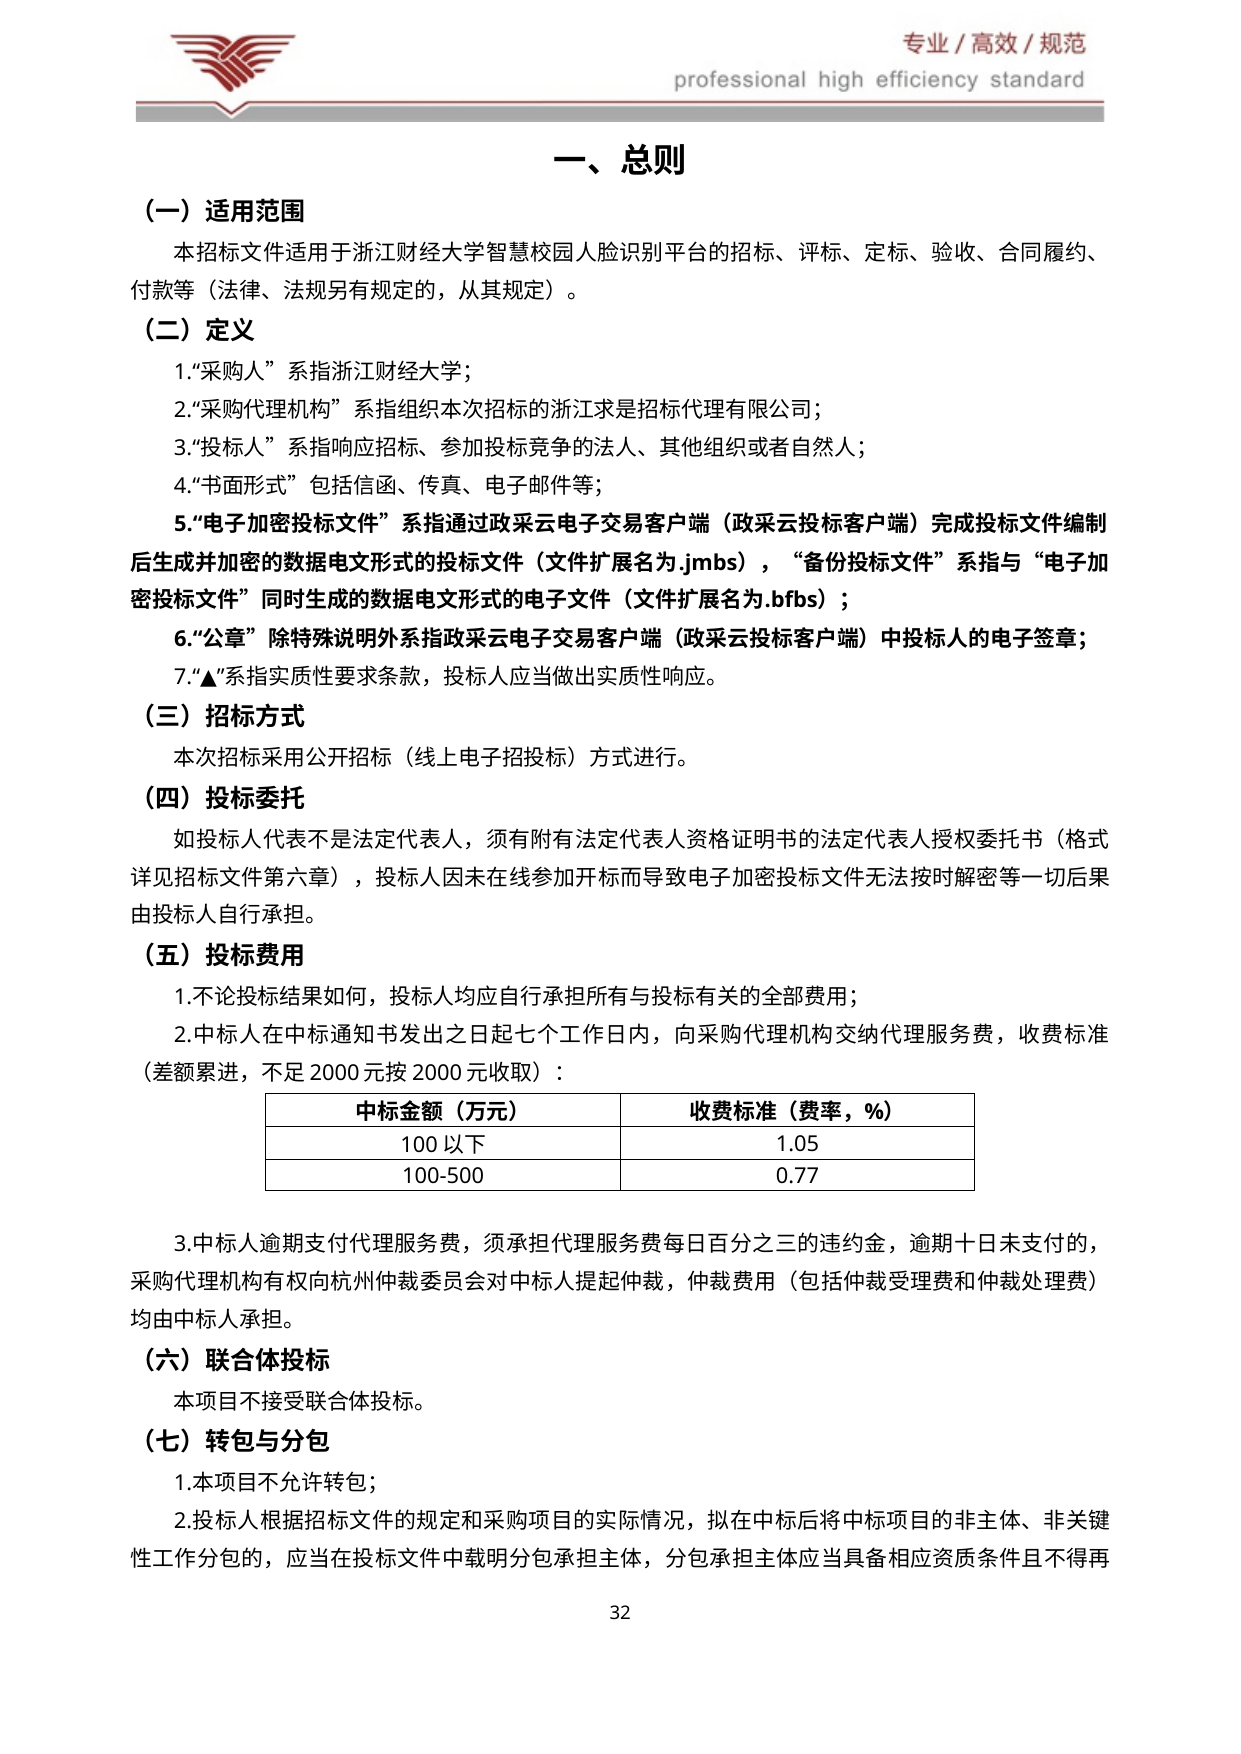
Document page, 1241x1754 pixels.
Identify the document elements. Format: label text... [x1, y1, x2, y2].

table_cell 1.05 [621, 1127, 974, 1159]
picture [135, 11, 1105, 122]
text （六）联合体投标 [130, 1340, 1110, 1376]
text 2.“采购代理机构”系指组织本次招标的浙江求是招标代理有限公司； [130, 392, 1110, 424]
text （一）适用范围 [130, 191, 1110, 227]
text （三）招标方式 [130, 697, 1110, 733]
text （五）投标费用 [130, 935, 1110, 972]
text 本次招标采用公开招标（线上电子招投标）方式进行。 [130, 740, 1110, 772]
text 1.“采购人”系指浙江财经大学； [130, 354, 1110, 386]
text 3.“投标人”系指响应招标、参加投标竞争的法人、其他组织或者自然人； [130, 430, 1110, 462]
text （二）定义 [130, 311, 1110, 347]
table_cell 0.77 [621, 1160, 974, 1189]
text 1.本项目不允许转包； [130, 1465, 1110, 1497]
table_cell 100以下 [266, 1127, 620, 1159]
text 本项目不接受联合体投标。 [130, 1384, 1110, 1415]
text 4.“书面形式”包括信函、传真、电子邮件等； [130, 468, 1110, 500]
text 如投标人代表不是法定代表人，须有附有法定代表人资格证明书的法定代表人授权委托书（格式详见招标文件第六章），投标人因未在线参加开标而导致电子加密投标文件无法按时解密等一切后果由投标人自行承担。 [130, 822, 1110, 929]
text 一、总则 [130, 133, 1110, 182]
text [130, 1503, 1110, 1573]
text 5.“电子加密投标文件”系指通过政采云电子交易客户端（政采云投标客户端）完成投标文件编制后生成并加密的数据电文形式的投标文件（文件扩展名为.jmbs），“备份投标文件”系指与“电子加密投标文件”同时生成的数据电文形式的电子文件（文件扩展名为.bfbs）； [130, 506, 1110, 614]
table_header 收费标准（费率，%） [621, 1094, 974, 1126]
text 2.中标人在中标通知书发出之日起七个工作日内，向采购代理机构交纳代理服务费，收费标准（差额累进，不足2000元按2000元收取）： [130, 1017, 1110, 1087]
text （七）转包与分包 [130, 1422, 1110, 1458]
text （四）投标委托 [130, 778, 1110, 814]
table_cell 100-500 [266, 1160, 620, 1189]
text 本招标文件适用于浙江财经大学智慧校园人脸识别平台的招标、评标、定标、验收、合同履约、付款等（法律、法规另有规定的，从其规定）。 [130, 235, 1110, 304]
text 6.“公章”除特殊说明外系指政采云电子交易客户端（政采云投标客户端）中投标人的电子签章； [130, 621, 1110, 652]
text 1.不论投标结果如何，投标人均应自行承担所有与投标有关的全部费用； [130, 979, 1110, 1011]
text 7.“▲”系指实质性要求条款，投标人应当做出实质性响应。 [130, 659, 1110, 691]
table_header 中标金额（万元） [266, 1094, 620, 1126]
text 3.中标人逾期支付代理服务费，须承担代理服务费每日百分之三的违约金，逾期十日未支付的，采购代理机构有权向杭州仲裁委员会对中标人提起仲裁，仲裁费用（包括仲裁受理费和仲裁处理费）均由中标人承担。 [130, 1226, 1110, 1334]
